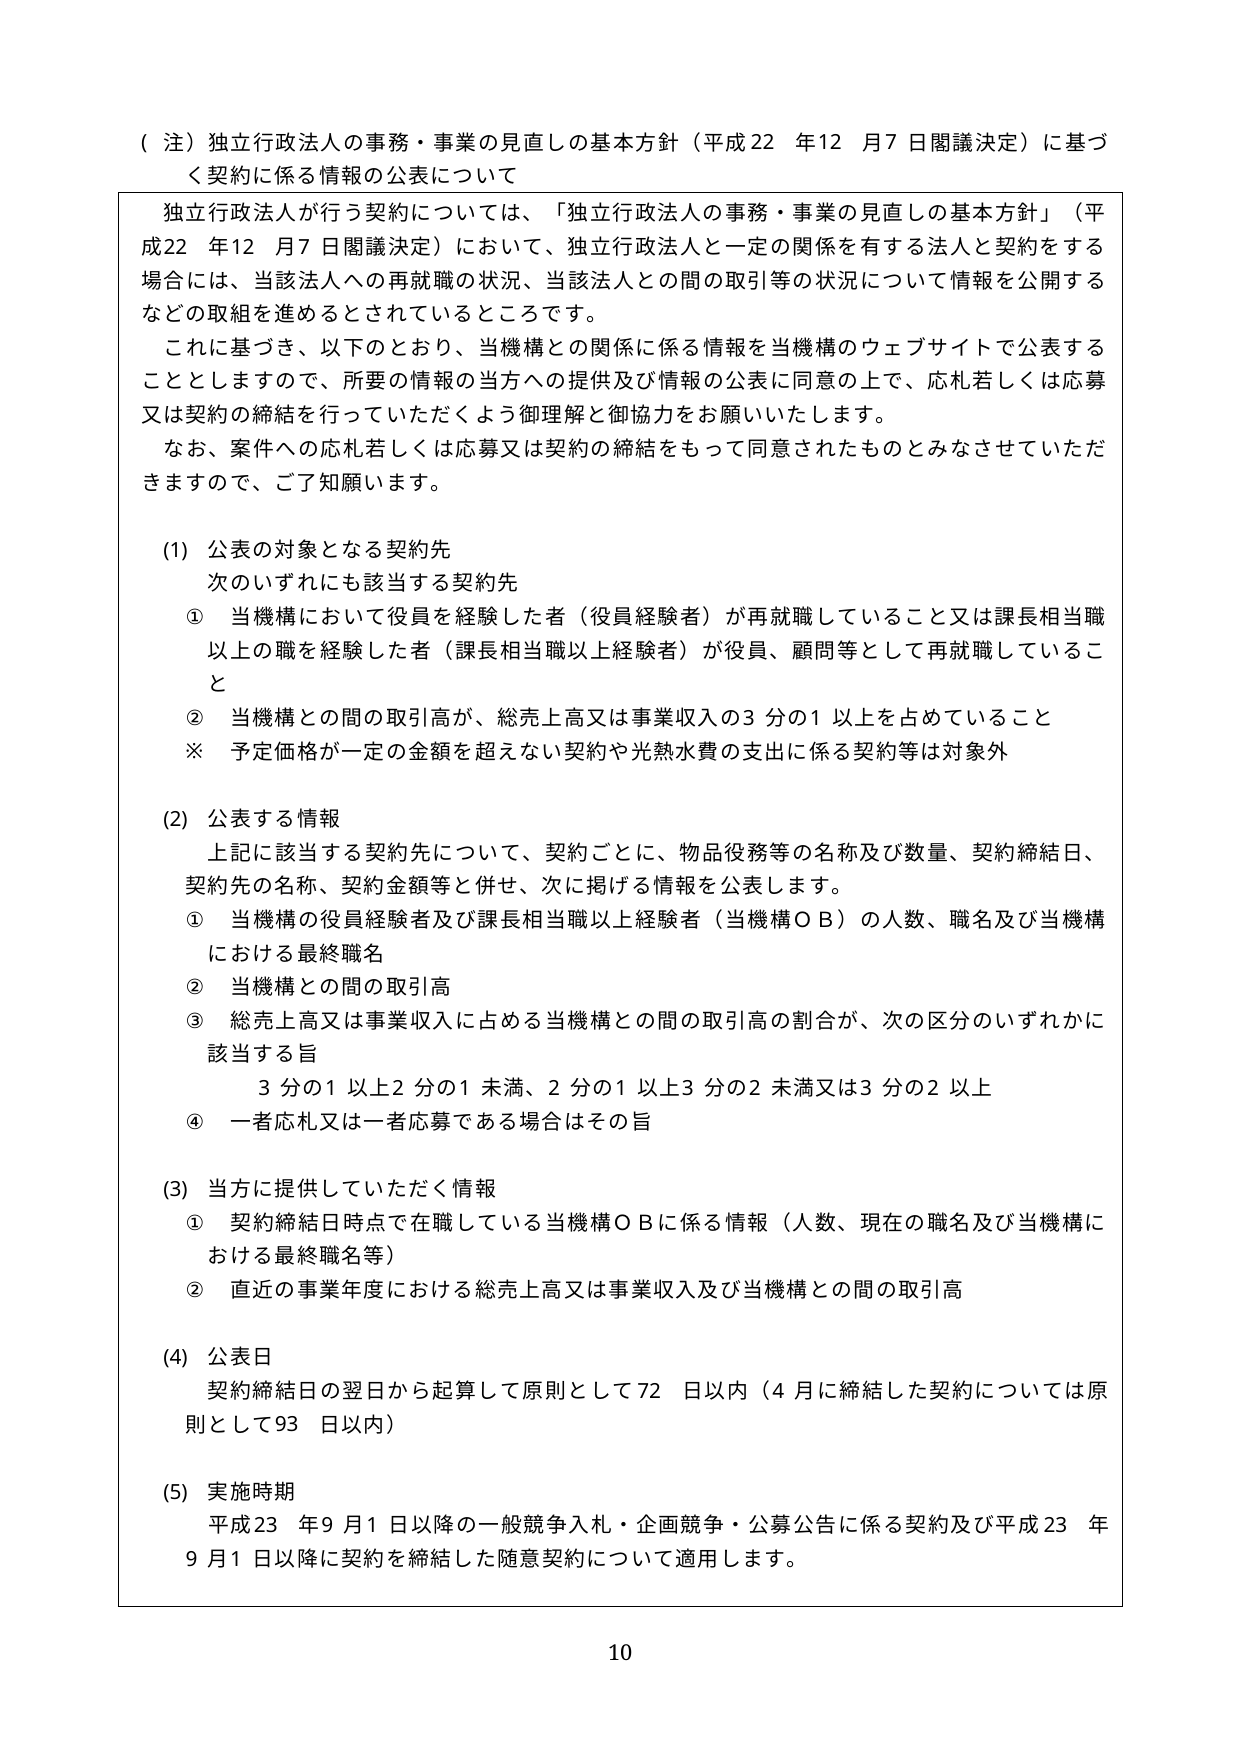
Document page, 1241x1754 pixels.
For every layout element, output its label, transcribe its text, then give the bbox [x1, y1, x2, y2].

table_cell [119, 193, 1122, 1606]
table_header (注）独立行政法人の事務・事業の見直しの基本方針（平成22年12月7日閣議決定）に基づく契約に係る情報の公表について [118, 120, 1122, 192]
